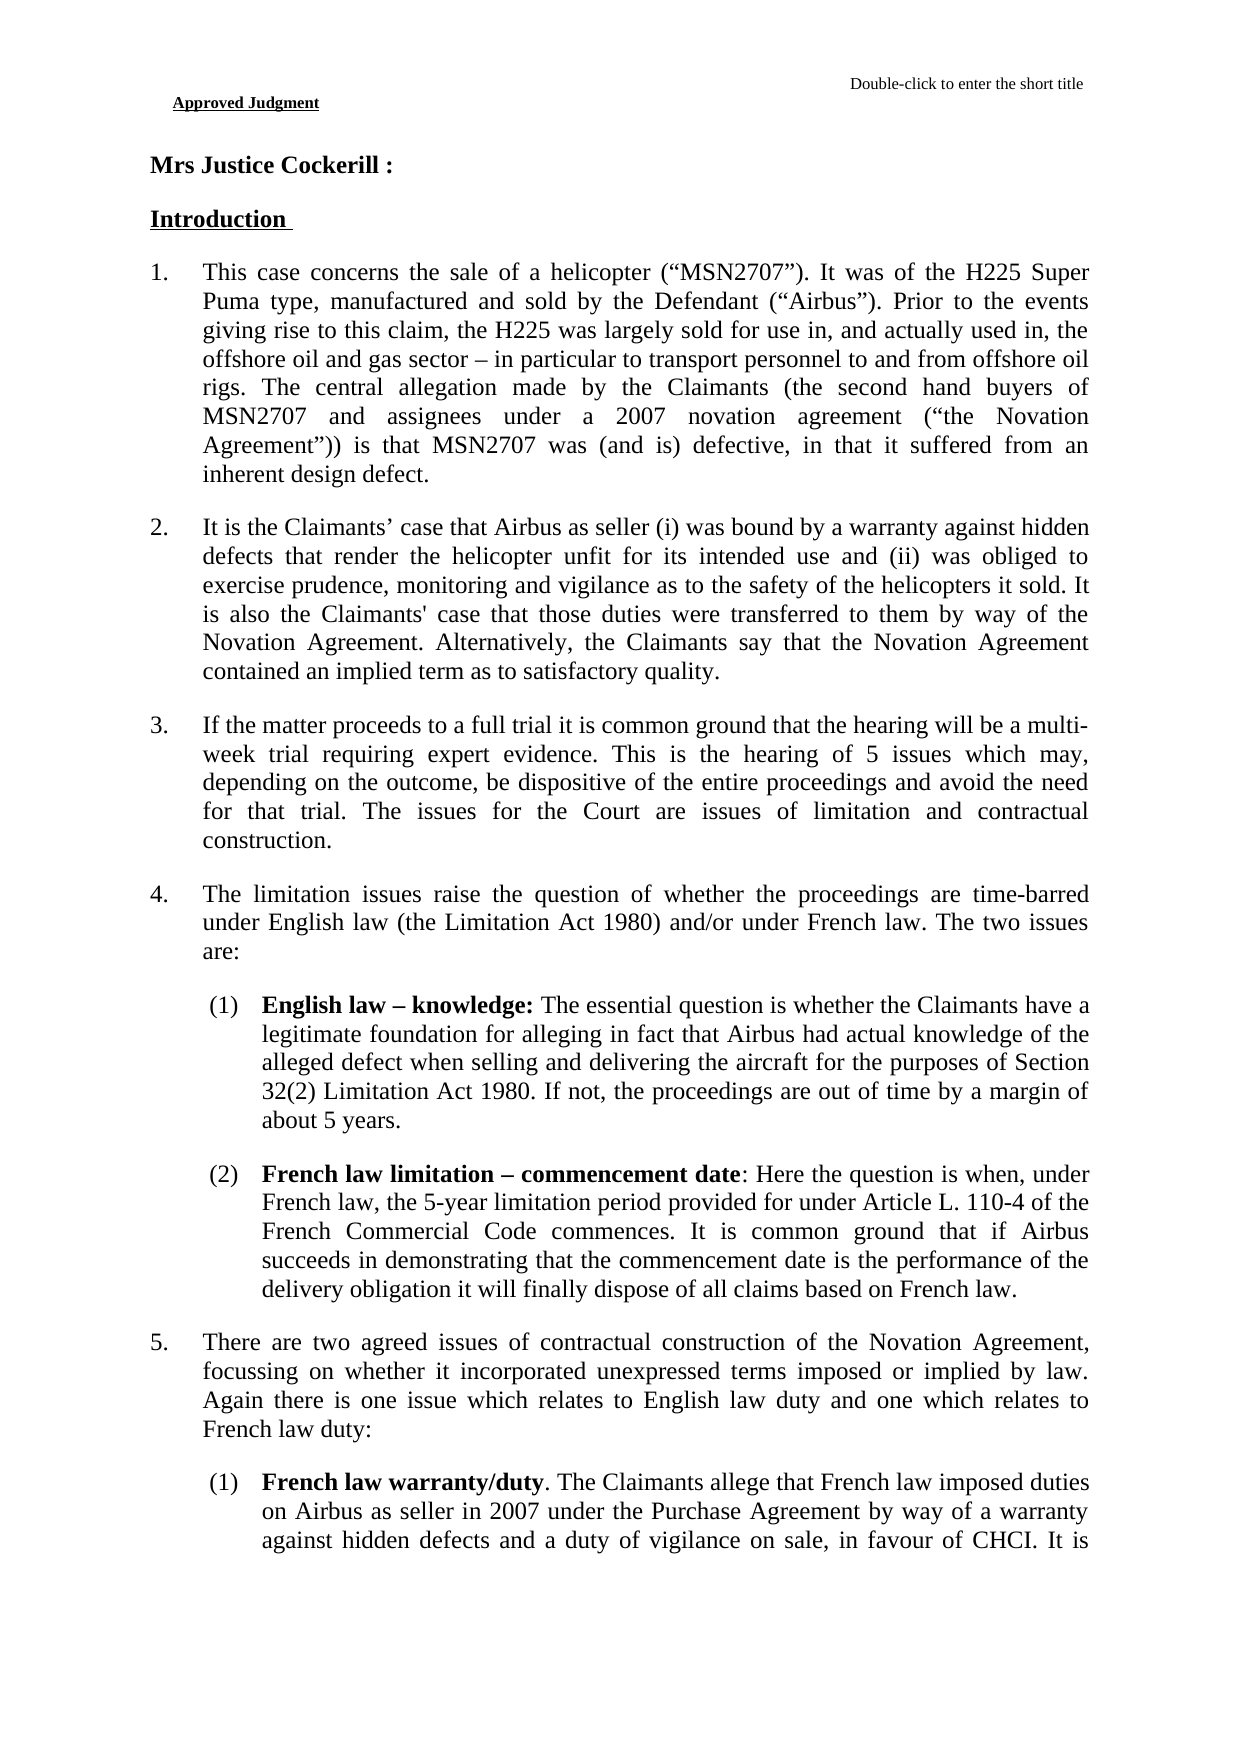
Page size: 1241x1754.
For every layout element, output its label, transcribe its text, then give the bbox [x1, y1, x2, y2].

list This case concerns the sale of a helicopter (“MSN2707”). It was of the H225 Super Puma type, manufactured and sold by the Defendant (“Airbus”). Prior to the events giving rise to this claim, the H225 was largely sold for use in, and actually used in, the offshore oil and gas sector – in particular to transport personnel to and from offshore oil rigs. The central allegation made by the Claimants (the second hand buyers of MSN2707 and assignees under a 2007 novation agreement (“the Novation Agreement”)) is that MSN2707 was (and is) defective, in that it suffered from an inherent design defect. [150, 257, 1090, 487]
list French law limitation – commencement date: Here the question is when, under French law, the 5-year limitation period provided for under Article L. 110-4 of the French Commercial Code commences. It is common ground that if Airbus succeeds in demonstrating that the commencement date is the performance of the delivery obligation it will finally dispose of all claims based on French law. [209, 1159, 1090, 1302]
list There are two agreed issues of contractual construction of the Novation Agreement, focussing on whether it incorporated unexpressed terms imposed or implied by law. Again there is one issue which relates to English law duty and one which relates to French law duty: [150, 1327, 1090, 1442]
list If the matter proceeds to a full trial it is common ground that the hearing will be a multi-week trial requiring expert evidence. This is the hearing of 5 issues which may, depending on the outcome, be dispositive of the entire proceedings and avoid the need for that trial. The issues for the Court are issues of limitation and contractual construction. [150, 710, 1090, 854]
list It is the Claimants’ case that Airbus as seller (i) was bound by a warranty against hidden defects that render the helicopter unfit for its intended use and (ii) was obliged to exercise prudence, monitoring and vigilance as to the safety of the helicopters it sold. It is also the Claimants' case that those duties were transferred to them by way of the Novation Agreement. Alternatively, the Claimants say that the Novation Agreement contained an implied term as to satisfactory quality. [150, 512, 1090, 685]
text Introduction [150, 204, 1090, 232]
list The limitation issues raise the question of whether the proceedings are time-barred under English law (the Limitation Act 1980) and/or under French law. The two issues are: [150, 879, 1090, 965]
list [209, 1467, 1090, 1554]
text Mrs Justice Cockerill : [150, 150, 1090, 179]
list English law – knowledge: The essential question is whether the Claimants have a legitimate foundation for alleging in fact that Airbus had actual knowledge of the alleged defect when selling and delivering the aircraft for the purposes of Section 32(2) Limitation Act 1980. If not, the proceedings are out of time by a margin of about 5 years. [209, 990, 1090, 1134]
